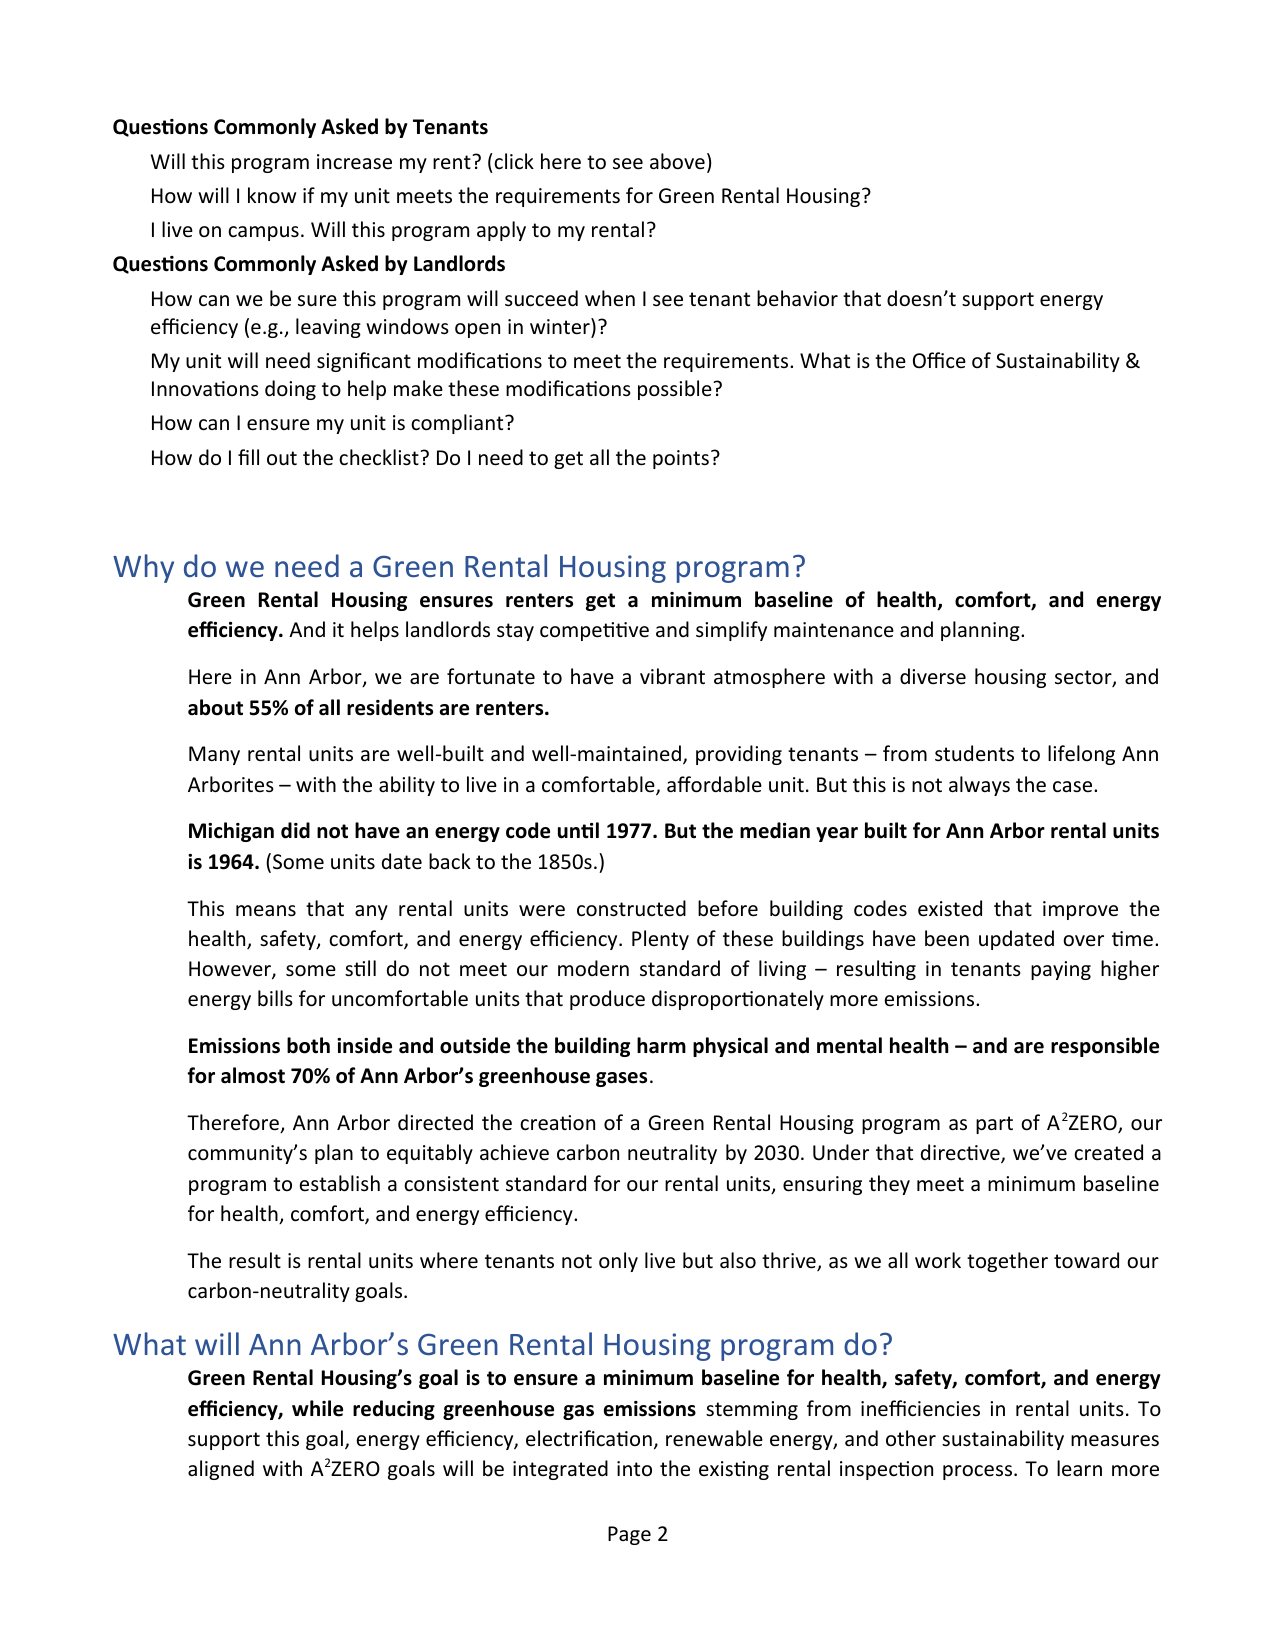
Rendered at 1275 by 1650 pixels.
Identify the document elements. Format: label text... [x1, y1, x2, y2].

text Green Rental Housing ensures renters get a minimum baseline of health, comfort, and energy efficiency. And it helps landlords stay competitive and simplify maintenance and planning. [187, 585, 1162, 643]
text Many rental units are well-built and well-maintained, providing tenants – from students to lifelong Ann Arborites – with the ability to live in a comfortable, affordable unit. But this is not always the case. [187, 739, 1162, 798]
text Emissions both inside and outside the building harm physical and mental health – and are responsible for almost 70% of Ann Arbor’s greenhouse gases. [187, 1031, 1162, 1089]
text Here in Ann Arbor, we are fortunate to have a vibrant atmosphere with a diverse housing sector, and about 55% of all residents are renters. [187, 662, 1162, 721]
text This means that any rental units were constructed before building codes existed that improve the health, safety, comfort, and energy efficiency. Plenty of these buildings have been updated over time. However, some still do not meet our modern standard of living – resulting in tenants paying higher energy bills for uncomfortable units that produce disproportionately more emissions. [187, 894, 1162, 1012]
subtitle What will Ann Arbor’s Green Rental Housing program do? [112, 1323, 1162, 1363]
text Michigan did not have an energy code until 1977. But the median year built for Ann Arbor rental units is 1964. (Some units date back to the 1850s.) [187, 817, 1162, 875]
text Therefore, Ann Arbor directed the creation of a Green Rental Housing program as part of A2ZERO, our community’s plan to equitably achieve carbon neutrality by 2030. Under that directive, we’ve created a program to establish a consistent standard for our rental units, ensuring they meet a minimum baseline for health, comfort, and energy efficiency. [187, 1108, 1162, 1227]
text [187, 1363, 1162, 1482]
subtitle Why do we need a Green Rental Housing program? [112, 544, 1162, 585]
text The result is rental units where tenants not only live but also thrive, as we all work together toward our carbon-neutrality goals. [187, 1246, 1162, 1304]
